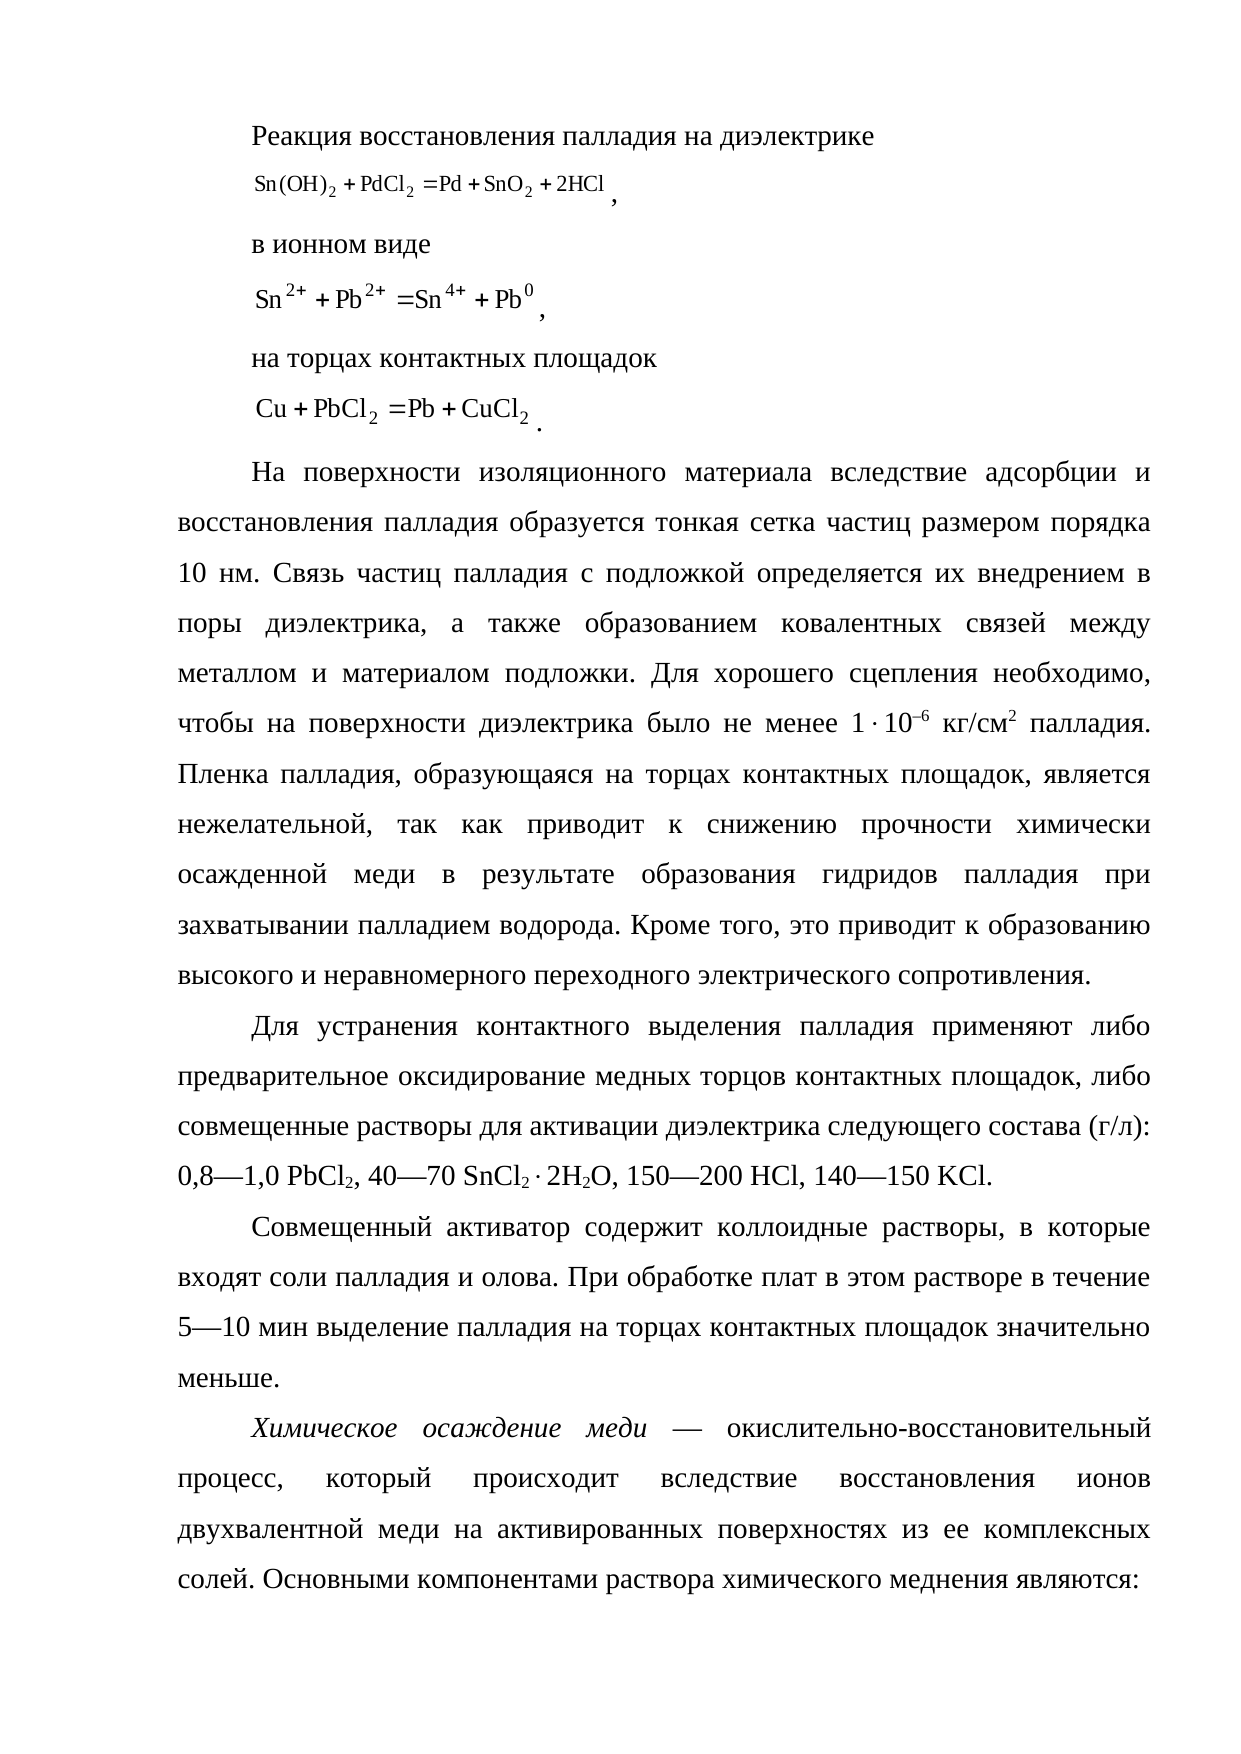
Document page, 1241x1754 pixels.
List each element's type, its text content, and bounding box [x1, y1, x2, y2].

text На поверхности изоляционного материала вследствие адсорбции и восстановления палладия образуется тонкая сетка частиц размером порядка 10 нм. Связь частиц палладия с подложкой определяется их внедрением в поры диэлектрика, а также образованием ковалентных связей между металлом и материалом подложки. Для хорошего сцепления необходимо, чтобы на поверхности диэлектрика было не менее 110–6 кг/см2 палладия. Пленка палладия, образующаяся на торцах контактных площадок, является нежелательной, так как приводит к снижению прочности химически осажденной меди в результате образования гидридов палладия при захватывании палладием водорода. Кроме того, это приводит к образованию высокого и неравномерного переходного электрического сопротивления. [177, 454, 1152, 991]
text Реакция восстановления палладия на диэлектрике [177, 118, 1152, 152]
text Для устранения контактного выделения палладия применяют либо предварительное оксидирование медных торцов контактных площадок, либо совмещенные растворы для активации диэлектрика следующего состава (г/л): 0,8—1,0 PbCl2, 40—70 SnCl22H2O, 150—200 HCl, 140—150 KCl. [177, 1008, 1152, 1192]
text на торцах контактных площадок [177, 340, 1152, 373]
text в ионном виде [177, 226, 1152, 259]
text , [177, 168, 1152, 209]
text Химическое осаждение меди — окислительно-восстановительный процесс, который происходит вследствие восстановления ионов двухвалентной меди на активированных поверхностях из ее комплексных солей. Основными компонентами раствора химического меднения являются: [177, 1410, 1152, 1595]
text , [177, 276, 1152, 323]
text Совмещенный активатор содержит коллоидные растворы, в которые входят соли палладия и олова. При обработке плат в этом растворе в течение 5—10 мин выделение палладия на торцах контактных площадок значительно меньше. [177, 1209, 1152, 1393]
text . [177, 390, 1152, 437]
